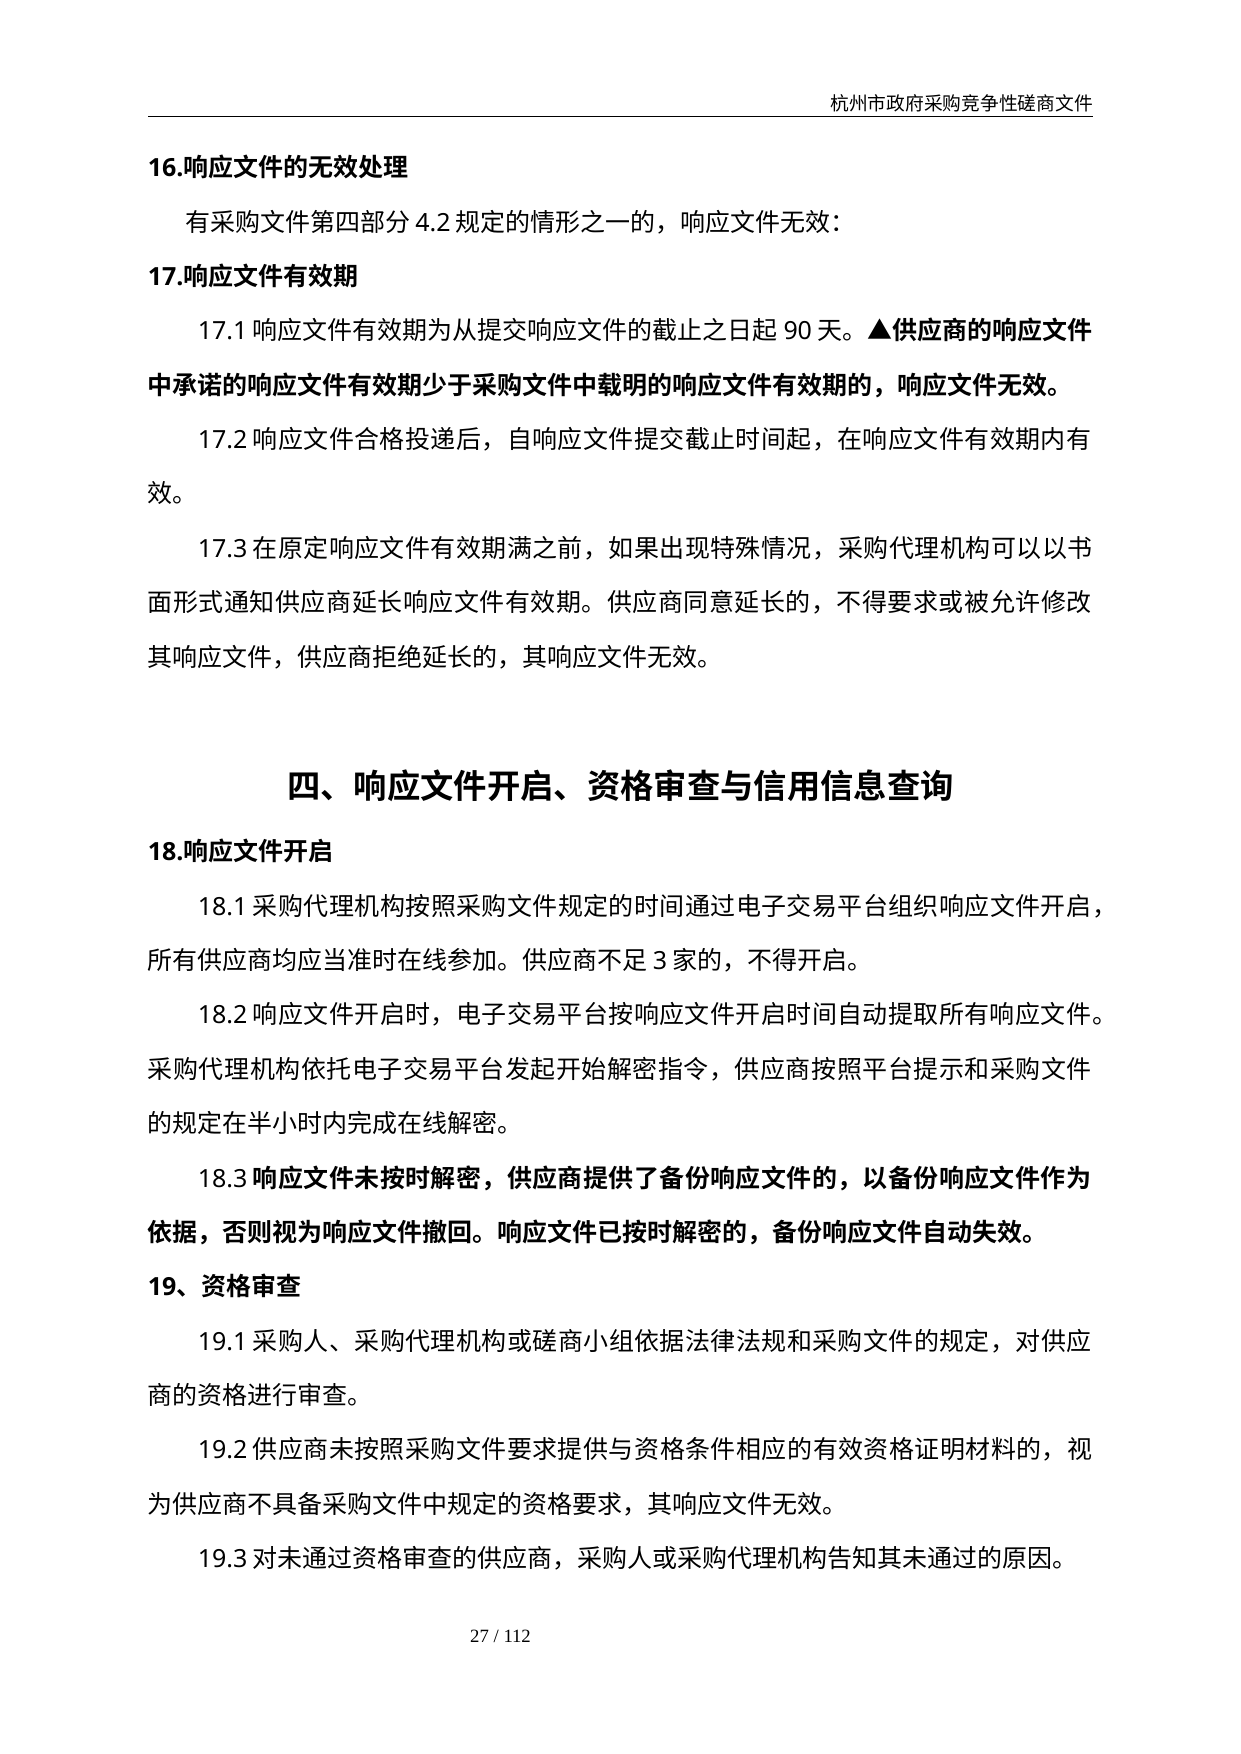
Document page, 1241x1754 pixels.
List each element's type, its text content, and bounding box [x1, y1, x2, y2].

text 19.3对未通过资格审查的供应商，采购人或采购代理机构告知其未通过的原因。 [148, 1539, 1093, 1575]
text 19、资格审查 [148, 1267, 1093, 1303]
text 四、响应文件开启、资格审查与信用信息查询 [148, 759, 1093, 808]
text 17.2响应文件合格投递后，自响应文件提交截止时间起，在响应文件有效期内有效。 [148, 419, 1093, 510]
text 18.响应文件开启 [148, 832, 1093, 868]
text 16.响应文件的无效处理 [148, 148, 1093, 184]
text 18.1采购代理机构按照采购文件规定的时间通过电子交易平台组织响应文件开启，所有供应商均应当准时在线参加。供应商不足3家的，不得开启。 [148, 886, 1093, 977]
text 19.1采购人、采购代理机构或磋商小组依据法律法规和采购文件的规定，对供应商的资格进行审查。 [148, 1321, 1093, 1412]
text 17.响应文件有效期 [148, 256, 1093, 293]
text 有采购文件第四部分4.2规定的情形之一的，响应文件无效： [148, 202, 1093, 238]
text 18.2响应文件开启时，电子交易平台按响应文件开启时间自动提取所有响应文件。采购代理机构依托电子交易平台发起开始解密指令，供应商按照平台提示和采购文件的规定在半小时内完成在线解密。 [148, 995, 1093, 1140]
text 19.2供应商未按照采购文件要求提供与资格条件相应的有效资格证明材料的，视为供应商不具备采购文件中规定的资格要求，其响应文件无效。 [148, 1430, 1093, 1521]
text 18.3响应文件未按时解密，供应商提供了备份响应文件的，以备份响应文件作为依据，否则视为响应文件撤回。响应文件已按时解密的，备份响应文件自动失效。 [148, 1158, 1093, 1249]
text 17.1响应文件有效期为从提交响应文件的截止之日起90天。▲供应商的响应文件中承诺的响应文件有效期少于采购文件中载明的响应文件有效期的，响应文件无效。 [148, 311, 1093, 401]
text 17.3在原定响应文件有效期满之前，如果出现特殊情况，采购代理机构可以以书面形式通知供应商延长响应文件有效期。供应商同意延长的，不得要求或被允许修改其响应文件，供应商拒绝延长的，其响应文件无效。 [148, 528, 1093, 673]
